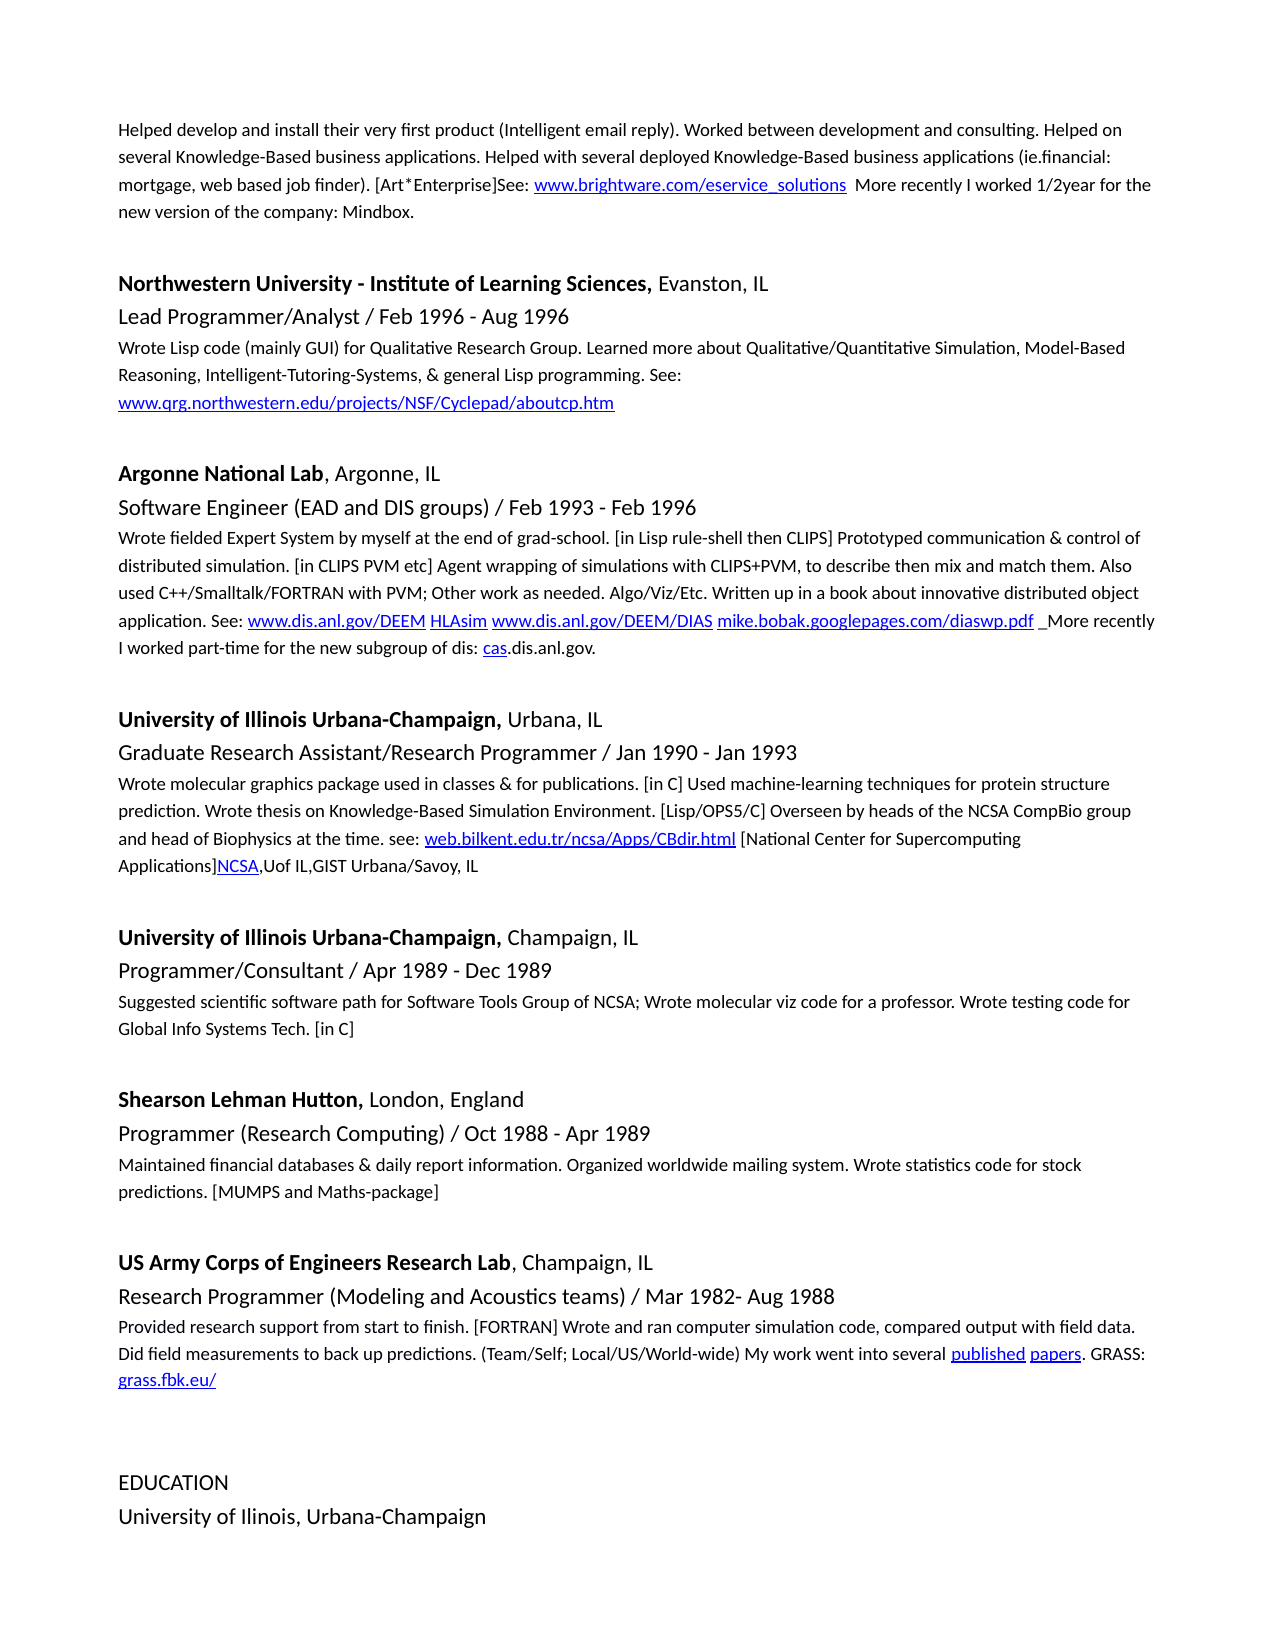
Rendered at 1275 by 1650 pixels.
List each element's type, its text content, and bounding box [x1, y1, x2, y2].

text Wrote Lisp code (mainly GUI) for Qualitative Research Group. Learned more about Qualitative/Quantitative Simulation, Model-Based Reasoning, Intelligent-Tutoring-Systems, & general Lisp programming. See: www.qrg.northwestern.edu/projects/NSF/Cyclepad/aboutcp.htm [118, 336, 1157, 414]
text Lead Programmer/Analyst / Feb 1996 - Aug 1996 [118, 302, 1157, 331]
text Helped develop and install their very first product (Intelligent email reply). Worked between development and consulting. Helped on several Knowledge-Based business applications. Helped with several deployed Knowledge-Based business applications (ie.financial: mortgage, web based job finder). [Art*Enterprise]See: www.brightware.com/eservice_solutions More recently I worked 1/2year for the new version of the company: Mindbox. [118, 118, 1157, 223]
text US Army Corps of Engineers Research Lab, Champaign, IL [118, 1248, 1157, 1277]
text University of Ilinois, Urbana-Champaign [118, 1502, 1157, 1530]
text Wrote fielded Expert System by myself at the end of grad-school. [in Lisp rule-shell then CLIPS] Prototyped communication & control of distributed simulation. [in CLIPS PVM etc] Agent wrapping of simulations with CLIPS+PVM, to describe then mix and match them. Also used C++/Smalltalk/FORTRAN with PVM; Other work as needed. Algo/Viz/Etc. Written up in a book about innovative distributed object application. See: www.dis.anl.gov/DEEM HLAsim www.dis.anl.gov/DEEM/DIAS mike.bobak.googlepages.com/diaswp.pdf _More recently I worked part-time for the new subgroup of dis: cas.dis.anl.gov. [118, 526, 1157, 659]
text Wrote molecular graphics package used in classes & for publications. [in C] Used machine-learning techniques for protein structure prediction. Wrote thesis on Knowledge-Based Simulation Environment. [Lisp/OPS5/C] Overseen by heads of the NCSA CompBio group and head of Biophysics at the time. see: web.bilkent.edu.tr/ncsa/Apps/CBdir.html [National Center for Supercomputing Applications]NCSA,Uof IL,GIST Urbana/Savoy, IL [118, 772, 1157, 877]
text Northwestern University - Institute of Learning Sciences, Evanston, IL [118, 269, 1157, 297]
text Suggested scientific software path for Software Tools Group of NCSA; Wrote molecular viz code for a professor. Wrote testing code for Global Info Systems Tech. [in C] [118, 990, 1157, 1040]
text Maintained financial databases & daily report information. Organized worldwide mailing system. Wrote statistics code for stock predictions. [MUMPS and Maths-package] [118, 1153, 1157, 1203]
text Argonne National Lab, Argonne, IL [118, 459, 1157, 487]
text University of Illinois Urbana-Champaign, Champaign, IL [118, 923, 1157, 951]
text Research Programmer (Modeling and Acoustics teams) / Mar 1982- Aug 1988 [118, 1282, 1157, 1310]
text Software Engineer (EAD and DIS groups) / Feb 1993 - Feb 1996 [118, 493, 1157, 521]
text Provided research support from start to finish. [FORTRAN] Wrote and ran computer simulation code, compared output with field data. Did field measurements to back up predictions. (Team/Self; Local/US/World-wide) My work went into several published papers. GRASS: grass.fbk.eu/ [118, 1316, 1157, 1391]
text Programmer (Research Computing) / Oct 1988 - Apr 1989 [118, 1119, 1157, 1147]
text Graduate Research Assistant/Research Programmer / Jan 1990 - Jan 1993 [118, 738, 1157, 766]
text Shearson Lehman Hutton, London, England [118, 1086, 1157, 1114]
text EDUCATION [118, 1468, 1157, 1497]
text University of Illinois Urbana-Champaign, Urbana, IL [118, 705, 1157, 733]
text Programmer/Consultant / Apr 1989 - Dec 1989 [118, 956, 1157, 984]
